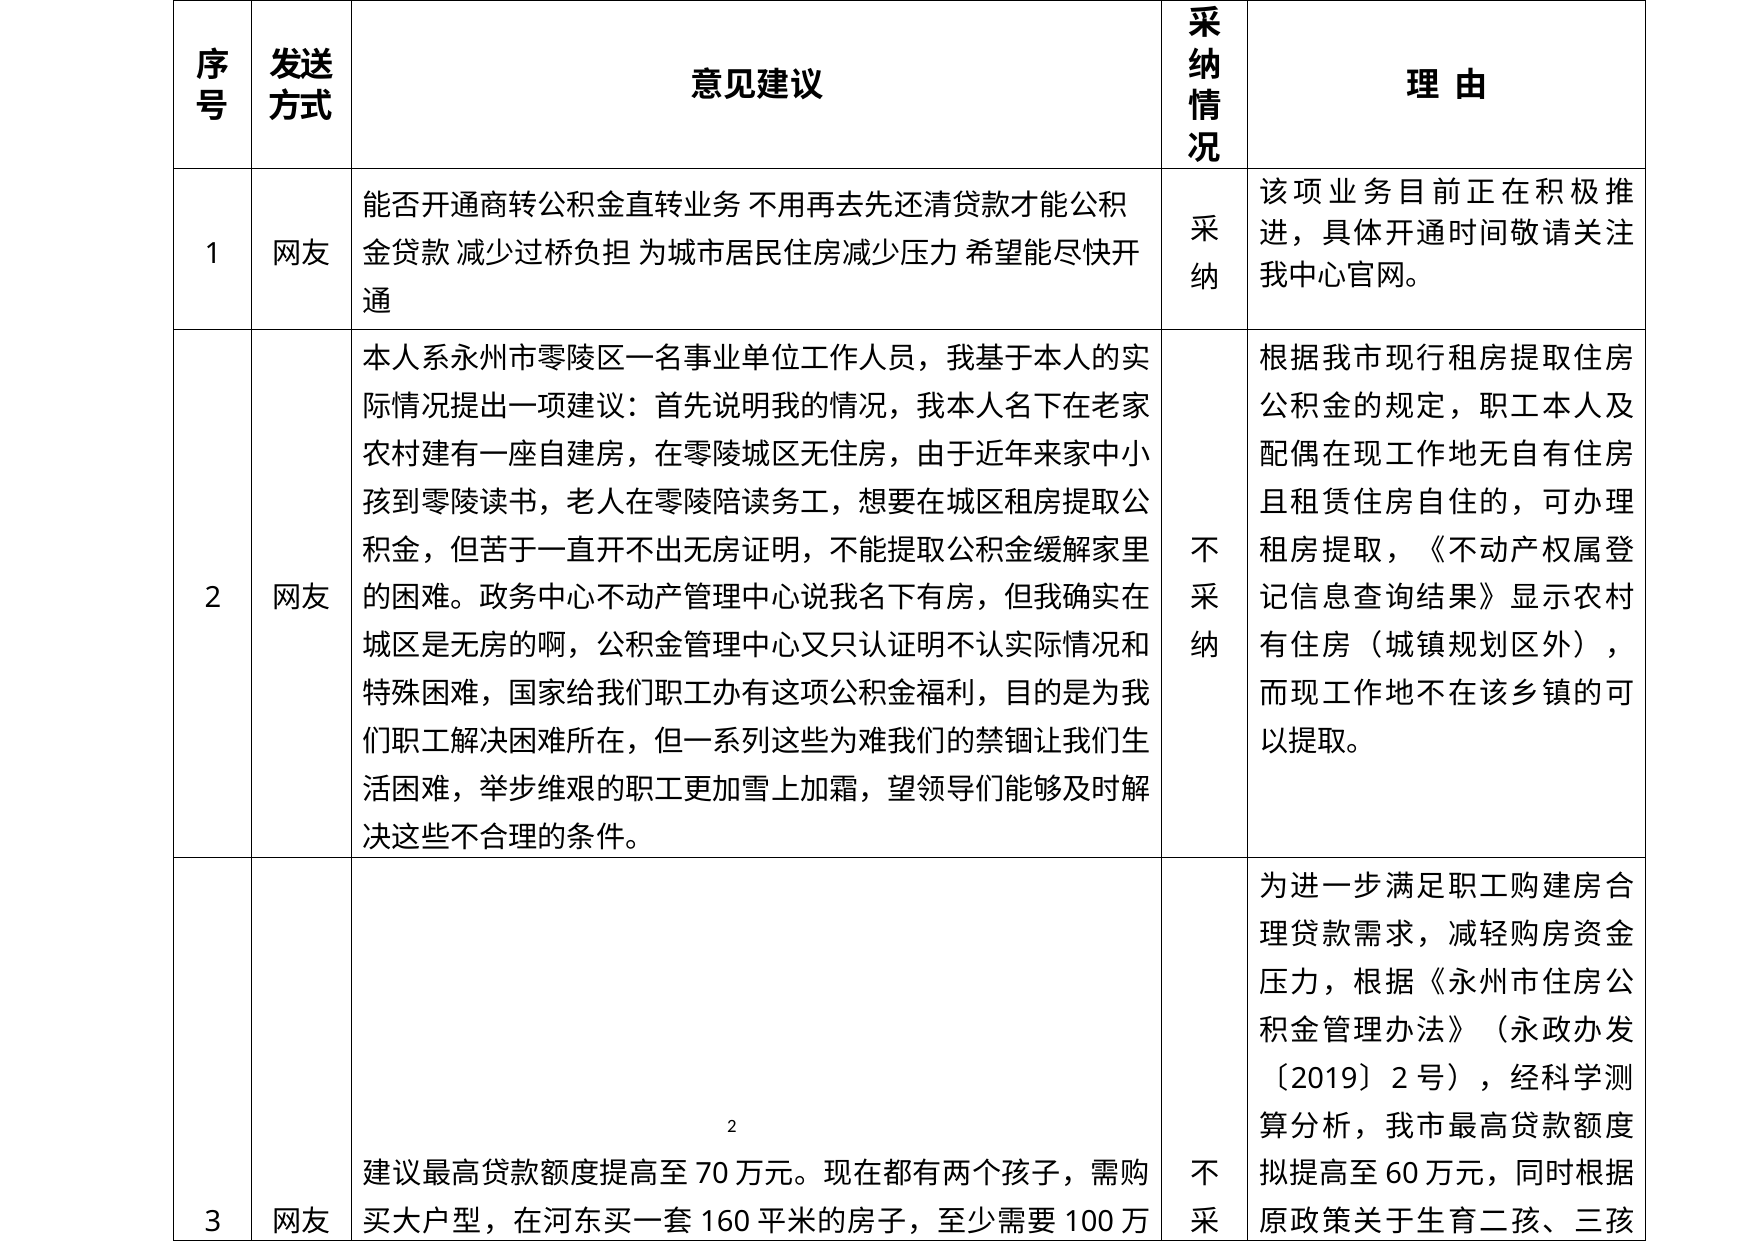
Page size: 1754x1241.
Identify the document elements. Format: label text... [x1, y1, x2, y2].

table_cell 3 [174, 858, 251, 1240]
table_cell 网友 [252, 330, 351, 857]
table_cell 本人系永州市零陵区一名事业单位工作人员，我基于本人的实际情况提出一项建议：首先说明我的情况，我本人名下在老家农村建有一座自建房，在零陵城区无住房，由于近年来家中小孩到零陵读书，老人在零陵陪读务工，想要在城区租房提取公积金，但苦于一直开不出无房证明，不能提取公积金缓解家里的困难。政务中心不动产管理中心说我名下有房，但我确实在城区是无房的啊，公积金管理中心又只认证明不认实际情况和特殊困难，国家给我们职工办有这项公积金福利，目的是为我们职工解决困难所在，但一系列这些为难我们的禁锢让我们生活困难，举步维艰的职工更加雪上加霜，望领导们能够及时解决这些不合理的条件。 [352, 330, 1161, 857]
table_header 理 由 [1248, 1, 1645, 168]
table_cell 不 采 纳 [1162, 858, 1247, 1240]
table_cell 根据我市现行租房提取住房公积金的规定，职工本人及配偶在现工作地无自有住房且租赁住房自住的，可办理租房提取，《不动产权属登记信息查询结果》显示农村有住房（城镇规划区外），而现工作地不在该乡镇的可以提取。 [1248, 330, 1645, 857]
table_cell 1 [174, 169, 251, 329]
table_header 采纳情况 [1162, 1, 1247, 168]
table_cell 网友 [252, 169, 351, 329]
table_cell 该项业务目前正在积极推进，具体开通时间敬请关注我中心官网。 [1248, 169, 1645, 329]
table_cell 能否开通商转公积金直转业务 不用再去先还清贷款才能公积金贷款 减少过桥负担 为城市居民住房减少压力 希望能尽快开通 [352, 169, 1161, 329]
table_header 发送方式 [252, 1, 351, 168]
table_cell 不 采 纳 [1162, 330, 1247, 857]
table_cell 建议最高贷款额度提高至70万元。现在都有两个孩子，需购买大户型，在河东买一套160平米的房子，至少需要100万以上。贷款额度60万，首付还要40万以上，压力较大。 [352, 858, 1161, 1240]
table_header 序号 [174, 1, 251, 168]
table_cell 网友 [252, 858, 351, 1240]
table_header 意见建议 [352, 1, 1161, 168]
table_cell 采 纳 [1162, 169, 1247, 329]
table_cell 2 [174, 330, 251, 857]
table_cell 为进一步满足职工购建房合理贷款需求，减轻购房资金压力，根据《永州市住房公积金管理办法》（永政办发〔2019〕2号），经科学测算分析，我市最高贷款额度拟提高至60万元，同时根据原政策关于生育二孩、三孩的缴存职工家庭最高贷款额度可上浮10万元和20万元的规定，新政出台后二孩、三孩的缴存职工家庭最高贷款额度分别为70万元和80万元，基本已达到了您的资金需求。 [1248, 858, 1645, 1240]
